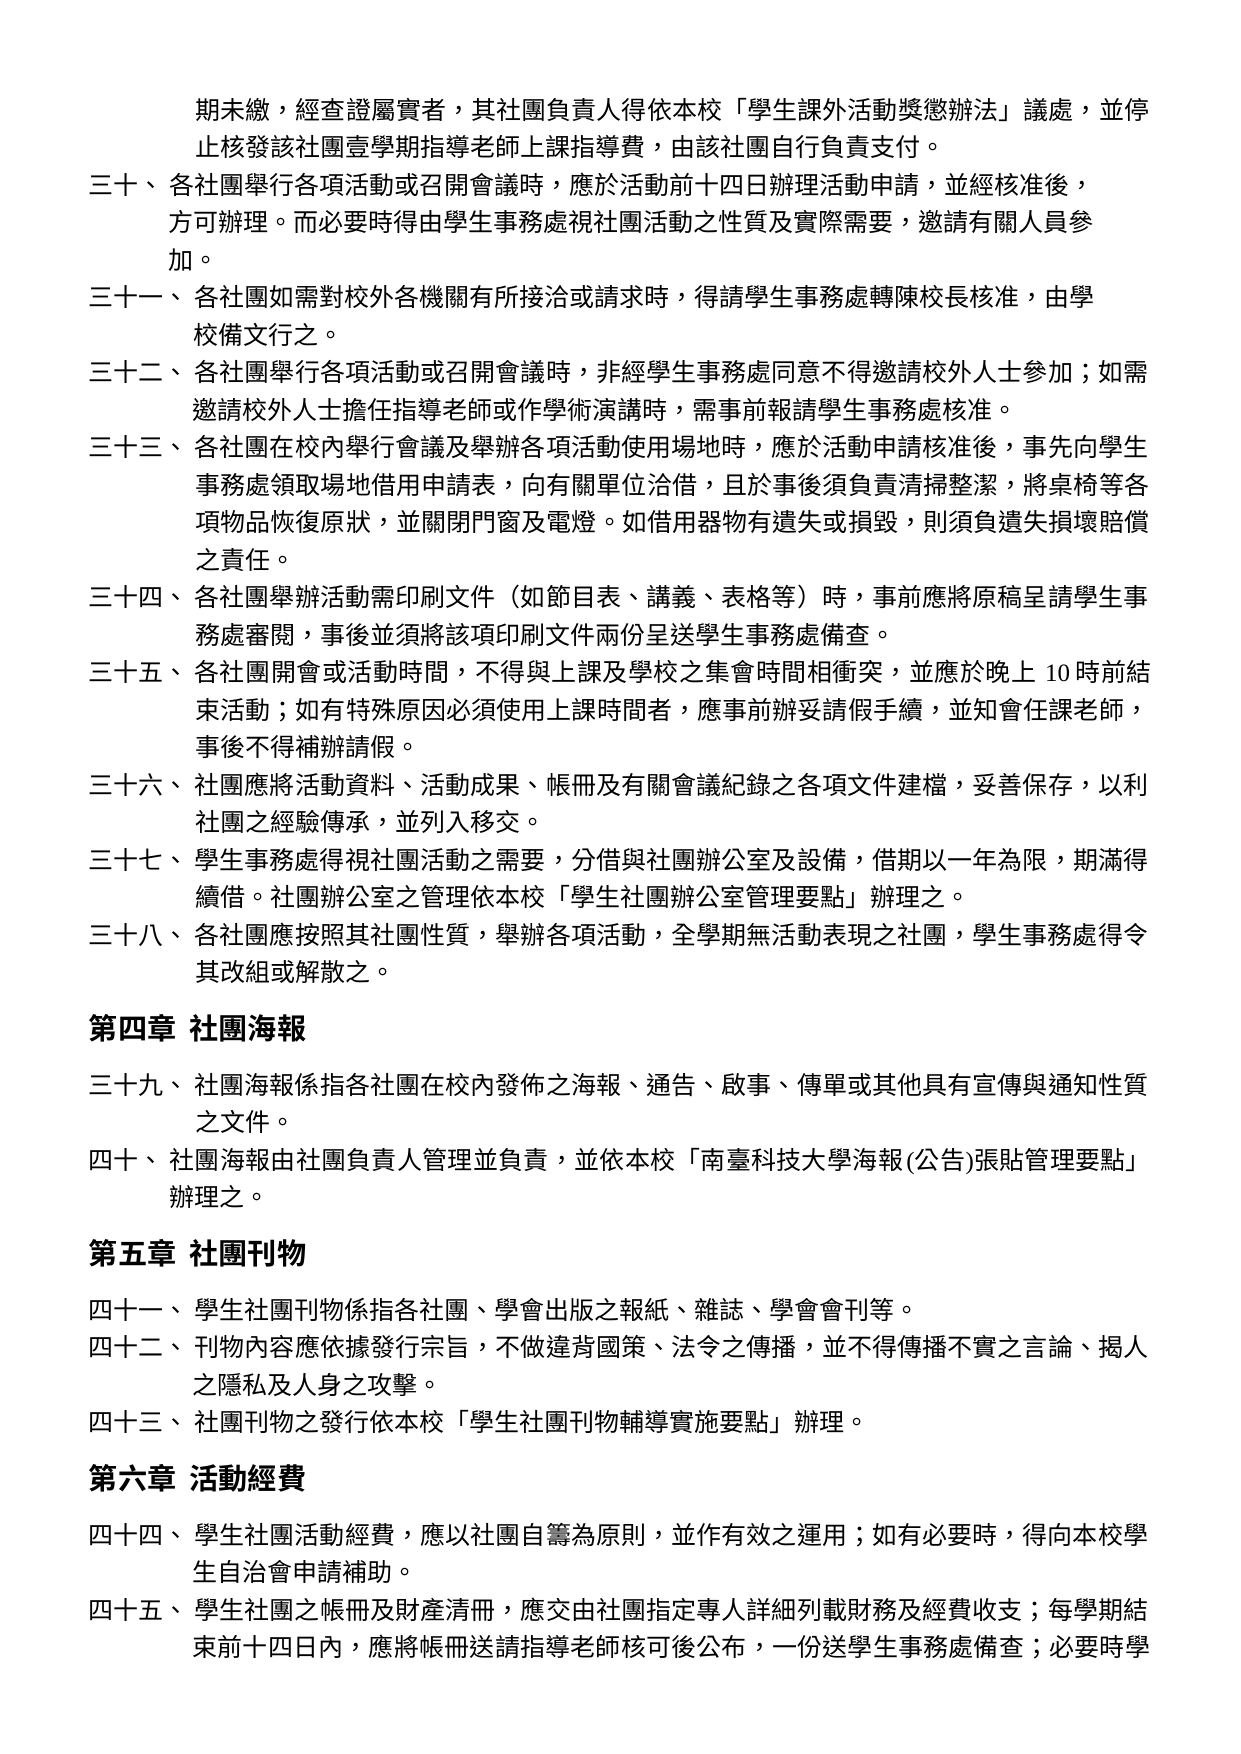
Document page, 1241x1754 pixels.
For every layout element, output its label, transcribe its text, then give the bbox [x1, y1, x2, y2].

list 社團應將活動資料、活動成果、帳冊及有關會議紀錄之各項文件建檔，妥善保存，以利社團之經驗傳承，並列入移交。 [89, 764, 1152, 839]
text 加。 [164, 239, 1152, 277]
list 各社團舉辦活動需印刷文件（如節目表、講義、表格等）時，事前應將原稿呈請學生事務處審閱，事後並須將該項印刷文件兩份呈送學生事務處備查。 [89, 577, 1152, 652]
list 各社團開會或活動時間，不得與上課及學校之集會時間相衝突，並應於晚上10時前結束活動；如有特殊原因必須使用上課時間者，應事前辦妥請假手續，並知會任課老師，事後不得補辦請假。 [89, 652, 1152, 764]
list 學生社團刊物係指各社團、學會出版之報紙、雜誌、學會會刊等。 [89, 1289, 1152, 1327]
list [89, 89, 1152, 164]
text 校備文行之。 [189, 314, 1152, 352]
list 各社團應按照其社團性質，舉辦各項活動，全學期無活動表現之社團，學生事務處得令其改組或解散之。 [89, 914, 1152, 989]
list 各社團舉行各項活動或召開會議時，非經學生事務處同意不得邀請校外人士參加；如需邀請校外人士擔任指導老師或作學術演講時，需事前報請學生事務處核准。 [89, 352, 1152, 427]
text 第四章 社團海報 [89, 989, 1152, 1064]
list 社團刊物之發行依本校「學生社團刊物輔導實施要點」辦理。 [89, 1402, 1152, 1439]
list 社團海報由社團負責人管理並負責，並依本校「南臺科技大學海報(公告)張貼管理要點」辦理之。 [89, 1139, 1152, 1214]
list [89, 1589, 1152, 1664]
list 學生社團活動經費，應以社團自籌為原則，並作有效之運用；如有必要時，得向本校學生自治會申請補助。 [89, 1514, 1152, 1589]
list 各社團在校內舉行會議及舉辦各項活動使用場地時，應於活動申請核准後，事先向學生事務處領取場地借用申請表，向有關單位洽借，且於事後須負責清掃整潔，將桌椅等各項物品恢復原狀，並關閉門窗及電燈。如借用器物有遺失或損毀，則須負遺失損壞賠償之責任。 [89, 427, 1152, 577]
list 各社團如需對校外各機關有所接洽或請求時，得請學生事務處轉陳校長核准，由學 [89, 277, 1152, 314]
text 第六章 活動經費 [89, 1439, 1152, 1514]
list 刊物內容應依據發行宗旨，不做違背國策、法令之傳播，並不得傳播不實之言論、揭人之隱私及人身之攻擊。 [89, 1327, 1152, 1402]
list 學生事務處得視社團活動之需要，分借與社團辦公室及設備，借期以一年為限，期滿得續借。社團辦公室之管理依本校「學生社團辦公室管理要點」辦理之。 [89, 839, 1152, 914]
text 第五章 社團刊物 [89, 1214, 1152, 1289]
list 各社團舉行各項活動或召開會議時，應於活動前十四日辦理活動申請，並經核准後， [89, 164, 1152, 202]
text 方可辦理。而必要時得由學生事務處視社團活動之性質及實際需要，邀請有關人員參 [164, 202, 1152, 239]
list 社團海報係指各社團在校內發佈之海報、通告、啟事、傳單或其他具有宣傳與通知性質之文件。 [89, 1064, 1152, 1139]
